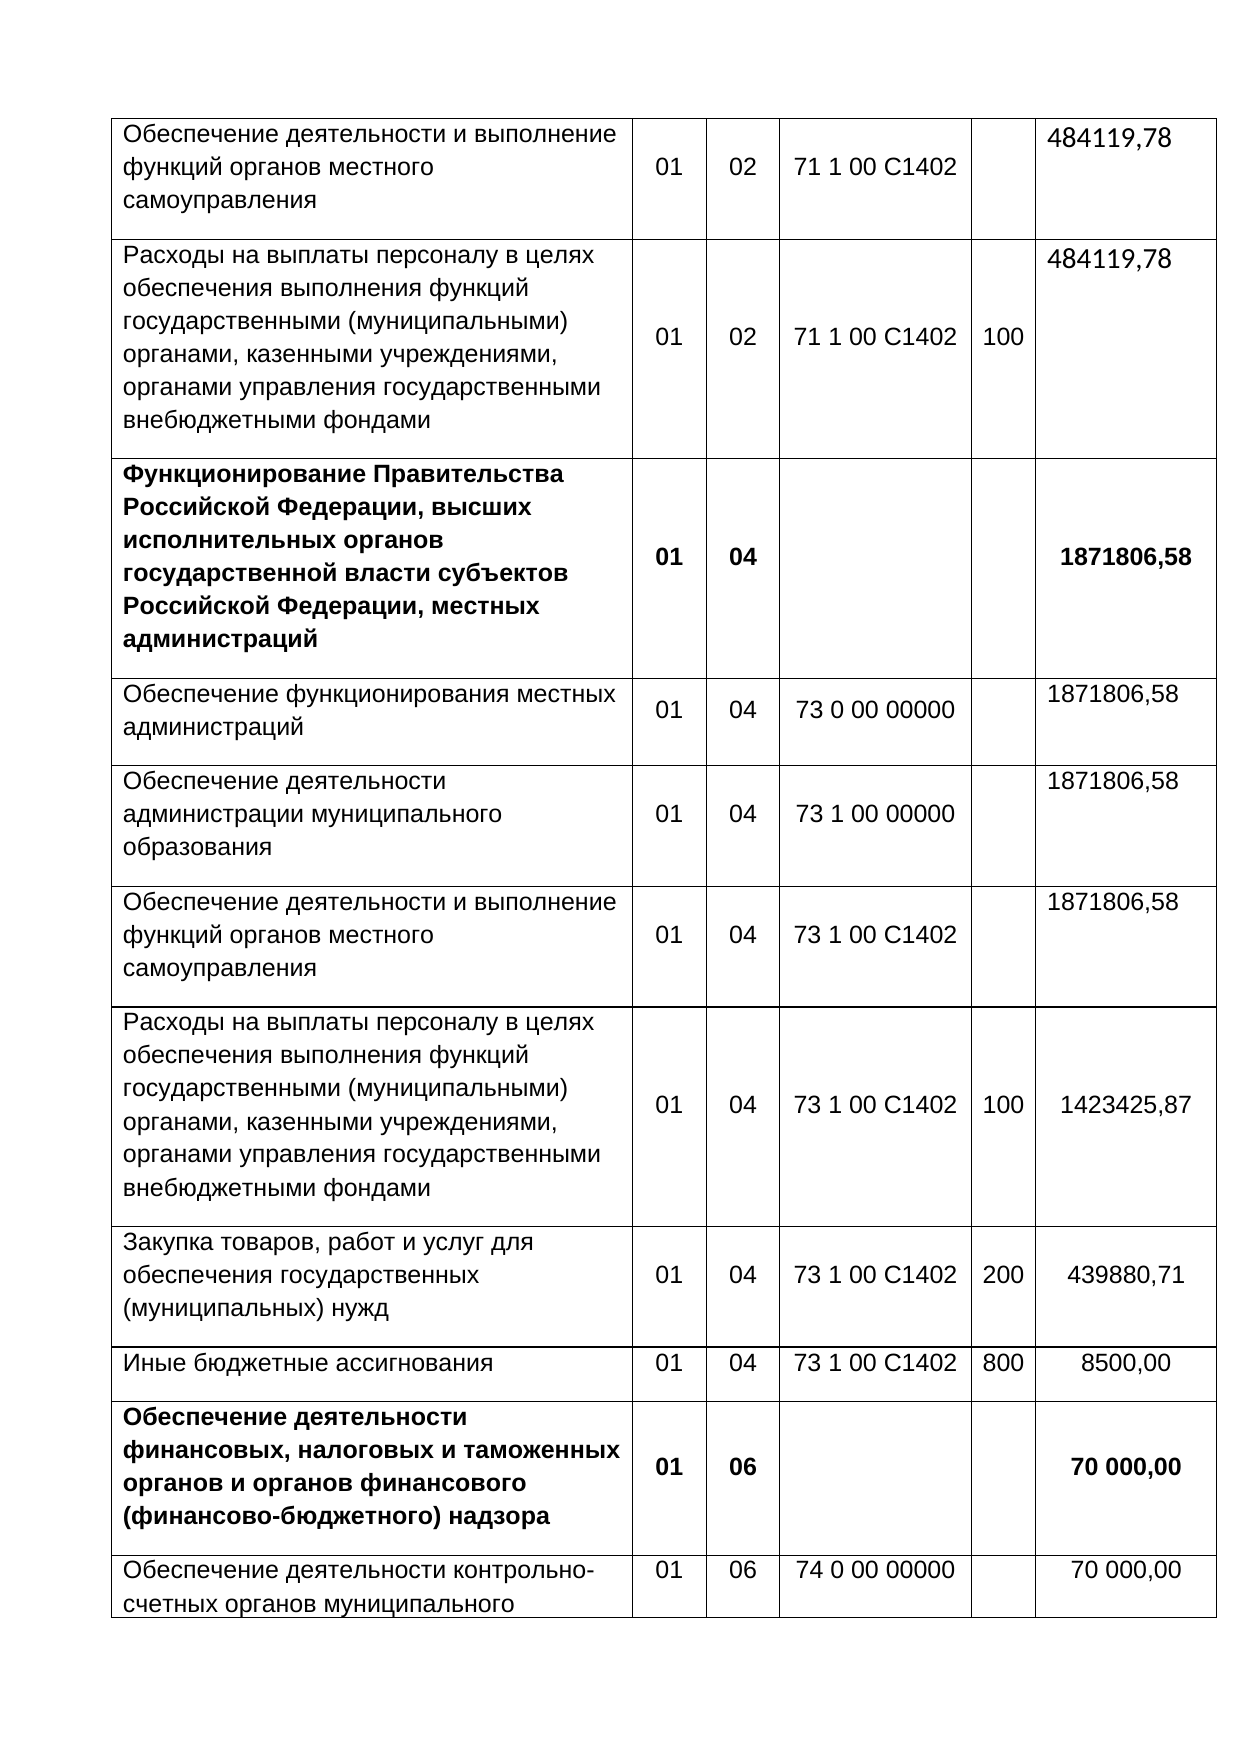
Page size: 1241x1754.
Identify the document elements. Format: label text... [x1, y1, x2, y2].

table_cell [780, 1402, 971, 1554]
table_cell [972, 459, 1035, 678]
table_cell 1871806,58 [1036, 679, 1216, 765]
table_cell 1423425,87 [1036, 1008, 1216, 1226]
table_cell Обеспечение деятельности и выполнение функций органов местного самоуправления [112, 887, 632, 1006]
table_cell Расходы на выплаты персоналу в целях обеспечения выполнения функций государственными (муниципальными) органами, казенными учреждениями, органами управления государственными внебюджетными фондами [112, 240, 632, 458]
table_cell 70 000,00 [1036, 1556, 1216, 1617]
table_cell 439880,71 [1036, 1227, 1216, 1346]
table_cell 04 [707, 1008, 779, 1226]
table_cell 73 1 00 С1402 [780, 1348, 971, 1401]
table_cell [972, 766, 1035, 886]
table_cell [112, 1556, 632, 1617]
table_cell [972, 119, 1035, 239]
table_cell 100 [972, 1008, 1035, 1226]
table_cell 02 [707, 240, 779, 458]
table_cell 8500,00 [1036, 1348, 1216, 1401]
table_cell 01 [633, 119, 706, 239]
table_cell Иные бюджетные ассигнования [112, 1348, 632, 1401]
table_cell 100 [972, 240, 1035, 458]
table_cell 71 1 00 С1402 [780, 119, 971, 239]
table_cell 04 [707, 887, 779, 1006]
table_cell 01 [633, 679, 706, 765]
table_cell 73 1 00 С1402 [780, 1227, 971, 1346]
table_cell 74 0 00 00000 [780, 1556, 971, 1617]
table_cell 04 [707, 679, 779, 765]
table_cell 04 [707, 1348, 779, 1401]
table_cell [972, 1556, 1035, 1617]
table_cell 01 [633, 1402, 706, 1554]
table_cell 1871806,58 [1036, 459, 1216, 678]
table_cell 71 1 00 С1402 [780, 240, 971, 458]
table_cell [972, 679, 1035, 765]
table_cell 01 [633, 887, 706, 1006]
table_cell 01 [633, 1556, 706, 1617]
table_cell [780, 459, 971, 678]
table_cell 01 [633, 1008, 706, 1226]
table_cell [972, 887, 1035, 1006]
table_cell Обеспечение функционирования местных администраций [112, 679, 632, 765]
table_cell 70 000,00 [1036, 1402, 1216, 1554]
table_cell Обеспечение деятельности администрации муниципального образования [112, 766, 632, 886]
table_cell 06 [707, 1402, 779, 1554]
table_cell 73 0 00 00000 [780, 679, 971, 765]
table_cell Расходы на выплаты персоналу в целях обеспечения выполнения функций государственными (муниципальными) органами, казенными учреждениями, органами управления государственными внебюджетными фондами [112, 1008, 632, 1226]
table_cell 01 [633, 459, 706, 678]
table_cell [972, 1402, 1035, 1554]
table_cell Обеспечение деятельности и выполнение функций органов местного самоуправления [112, 119, 632, 239]
table_cell 73 1 00 С1402 [780, 1008, 971, 1226]
table_cell 01 [633, 1348, 706, 1401]
table_cell 1871806,58 [1036, 766, 1216, 886]
table_cell 04 [707, 459, 779, 678]
table_cell Обеспечение деятельности финансовых, налоговых и таможенных органов и органов финансового (финансово-бюджетного) надзора [112, 1402, 632, 1554]
table_cell 200 [972, 1227, 1035, 1346]
table_cell Функционирование Правительства Российской Федерации, высших исполнительных органов государственной власти субъектов Российской Федерации, местных администраций [112, 459, 632, 678]
table_cell Закупка товаров, работ и услуг для обеспечения государственных (муниципальных) нужд [112, 1227, 632, 1346]
table_cell 02 [707, 119, 779, 239]
table_cell 73 1 00 С1402 [780, 887, 971, 1006]
table_cell 04 [707, 1227, 779, 1346]
table_cell 01 [633, 766, 706, 886]
table_cell 01 [633, 240, 706, 458]
table_cell 06 [707, 1556, 779, 1617]
table_cell 484119,78 [1036, 240, 1216, 458]
table_cell 01 [633, 1227, 706, 1346]
table_cell 800 [972, 1348, 1035, 1401]
table_cell 73 1 00 00000 [780, 766, 971, 886]
table_cell 484119,78 [1036, 119, 1216, 239]
table_cell 1871806,58 [1036, 887, 1216, 1006]
table_cell 04 [707, 766, 779, 886]
